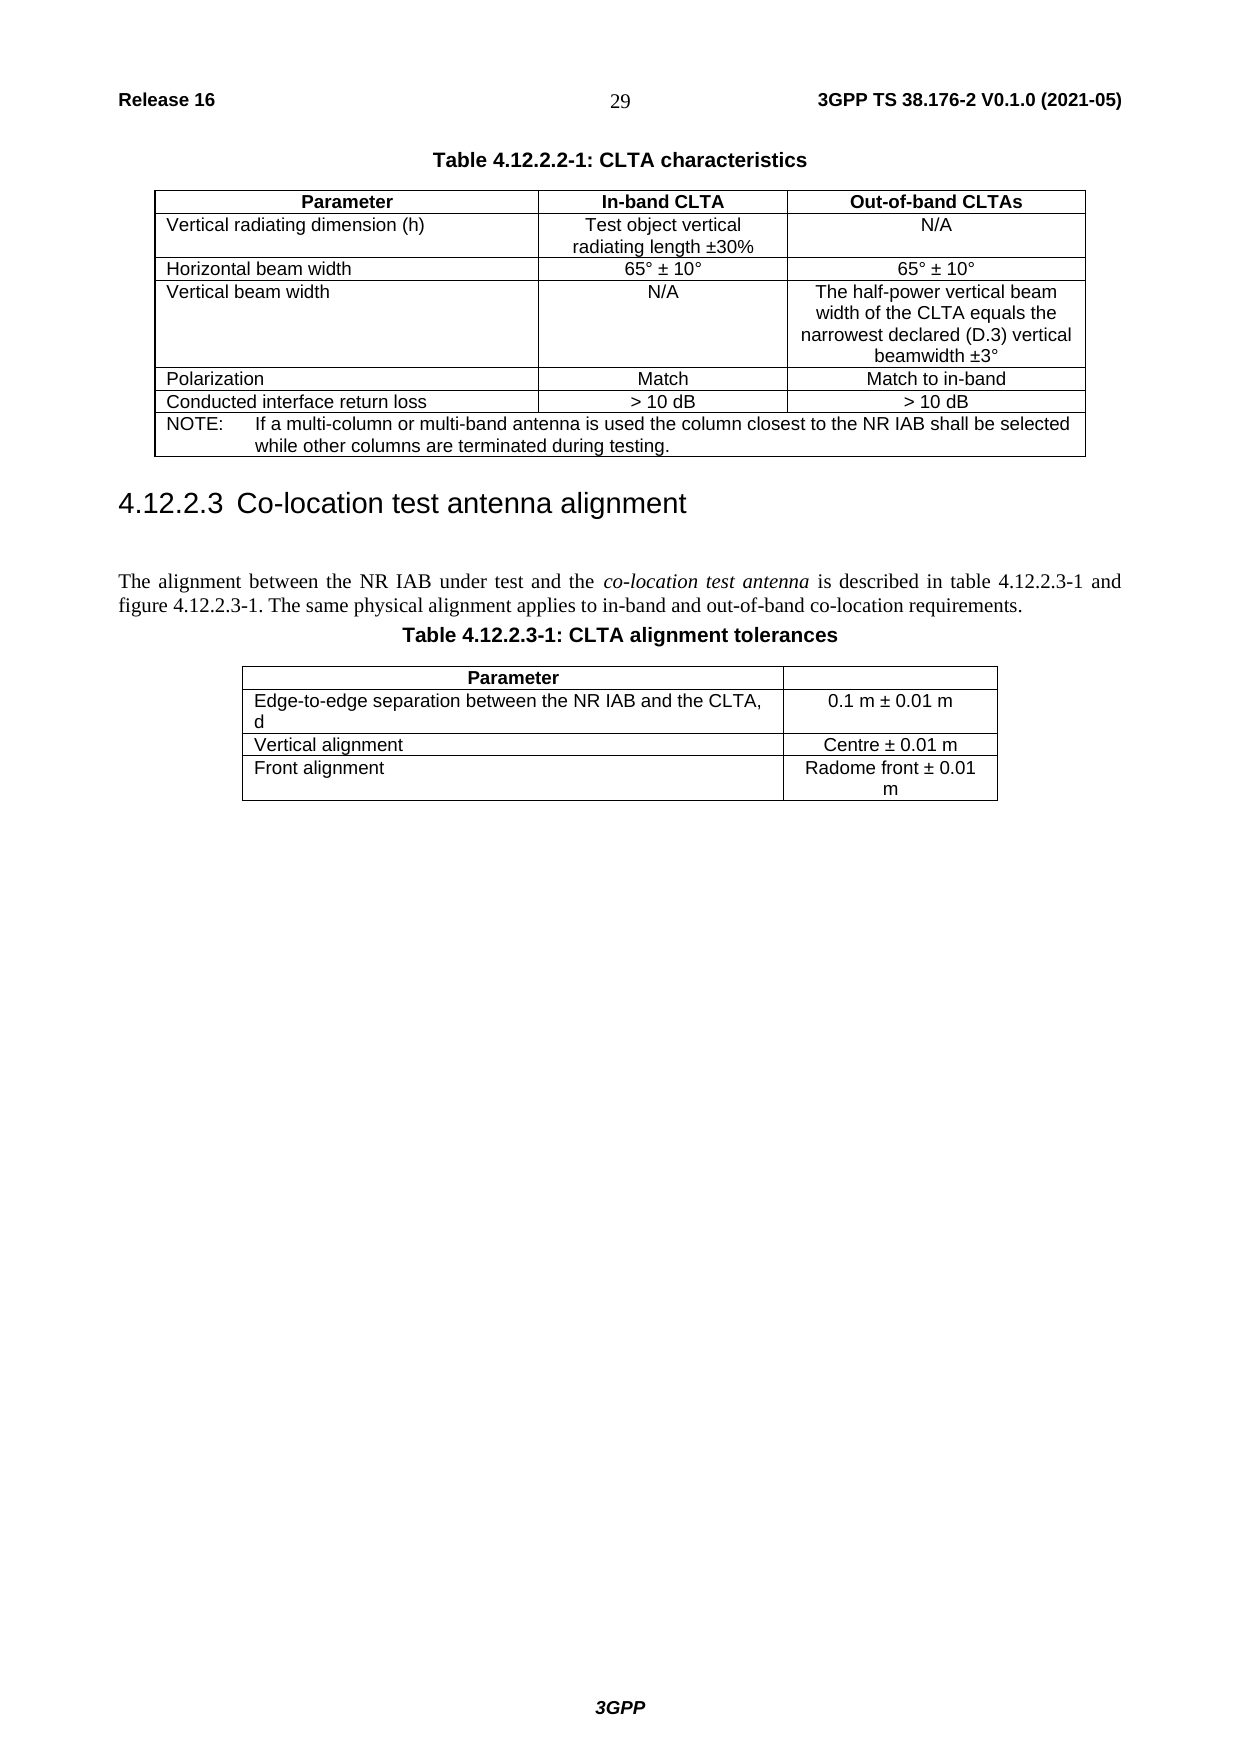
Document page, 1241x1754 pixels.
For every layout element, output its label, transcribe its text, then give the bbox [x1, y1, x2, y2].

table_cell Horizontal beam width [156, 258, 538, 279]
table_cell The half-power vertical beam width of the CLTA equals the narrowest declared (D.3) vertical beamwidth ±3° [788, 281, 1085, 367]
table_header Parameter [243, 667, 783, 689]
table_cell N/A [539, 281, 787, 367]
table_header Parameter [156, 191, 538, 213]
text Table 4.12.2.2-1: CLTA characteristics [118, 147, 1122, 171]
table_cell NOTE: If a multi-column or multi-band antenna is used the column closest to the NR IAB shall be selected while other columns are terminated during testing. [156, 413, 1085, 456]
table_header Out-of-band CLTAs [788, 191, 1085, 213]
table_cell Test object vertical radiating length ±30% [539, 214, 787, 257]
table_cell Vertical radiating dimension (h) [156, 214, 538, 257]
table_cell Polarization [156, 368, 538, 389]
text The alignment between the NR IAB under test and the co-location test antenna is described in table 4.12.2.3-1 and figure 4.12.2.3-1. The same physical alignment applies to in-band and out-of-band co-location requirements. [118, 569, 1122, 617]
table_cell 65° ± 10° [539, 258, 787, 279]
table_cell Edge-to-edge separation between the NR IAB and the CLTA, d [243, 690, 783, 733]
table_cell > 10 dB [788, 391, 1085, 412]
table_cell 65° ± 10° [788, 258, 1085, 279]
table_cell Vertical beam width [156, 281, 538, 367]
table_header In-band CLTA [539, 191, 787, 213]
table_cell 0.1 m ± 0.01 m [784, 690, 997, 733]
text 4.12.2.3 Co-location test antenna alignment [118, 486, 1122, 520]
table_cell Conducted interface return loss [156, 391, 538, 412]
table_cell Match to in-band [788, 368, 1085, 389]
table_cell Centre ± 0.01 m [784, 734, 997, 755]
table_cell N/A [788, 214, 1085, 257]
table_header [784, 667, 997, 689]
text Table 4.12.2.3-1: CLTA alignment tolerances [118, 623, 1122, 647]
table_cell Radome front ± 0.01 m [784, 756, 997, 799]
table_cell Vertical alignment [243, 734, 783, 755]
table_cell > 10 dB [539, 391, 787, 412]
table_cell Front alignment [243, 756, 783, 799]
table_cell Match [539, 368, 787, 389]
